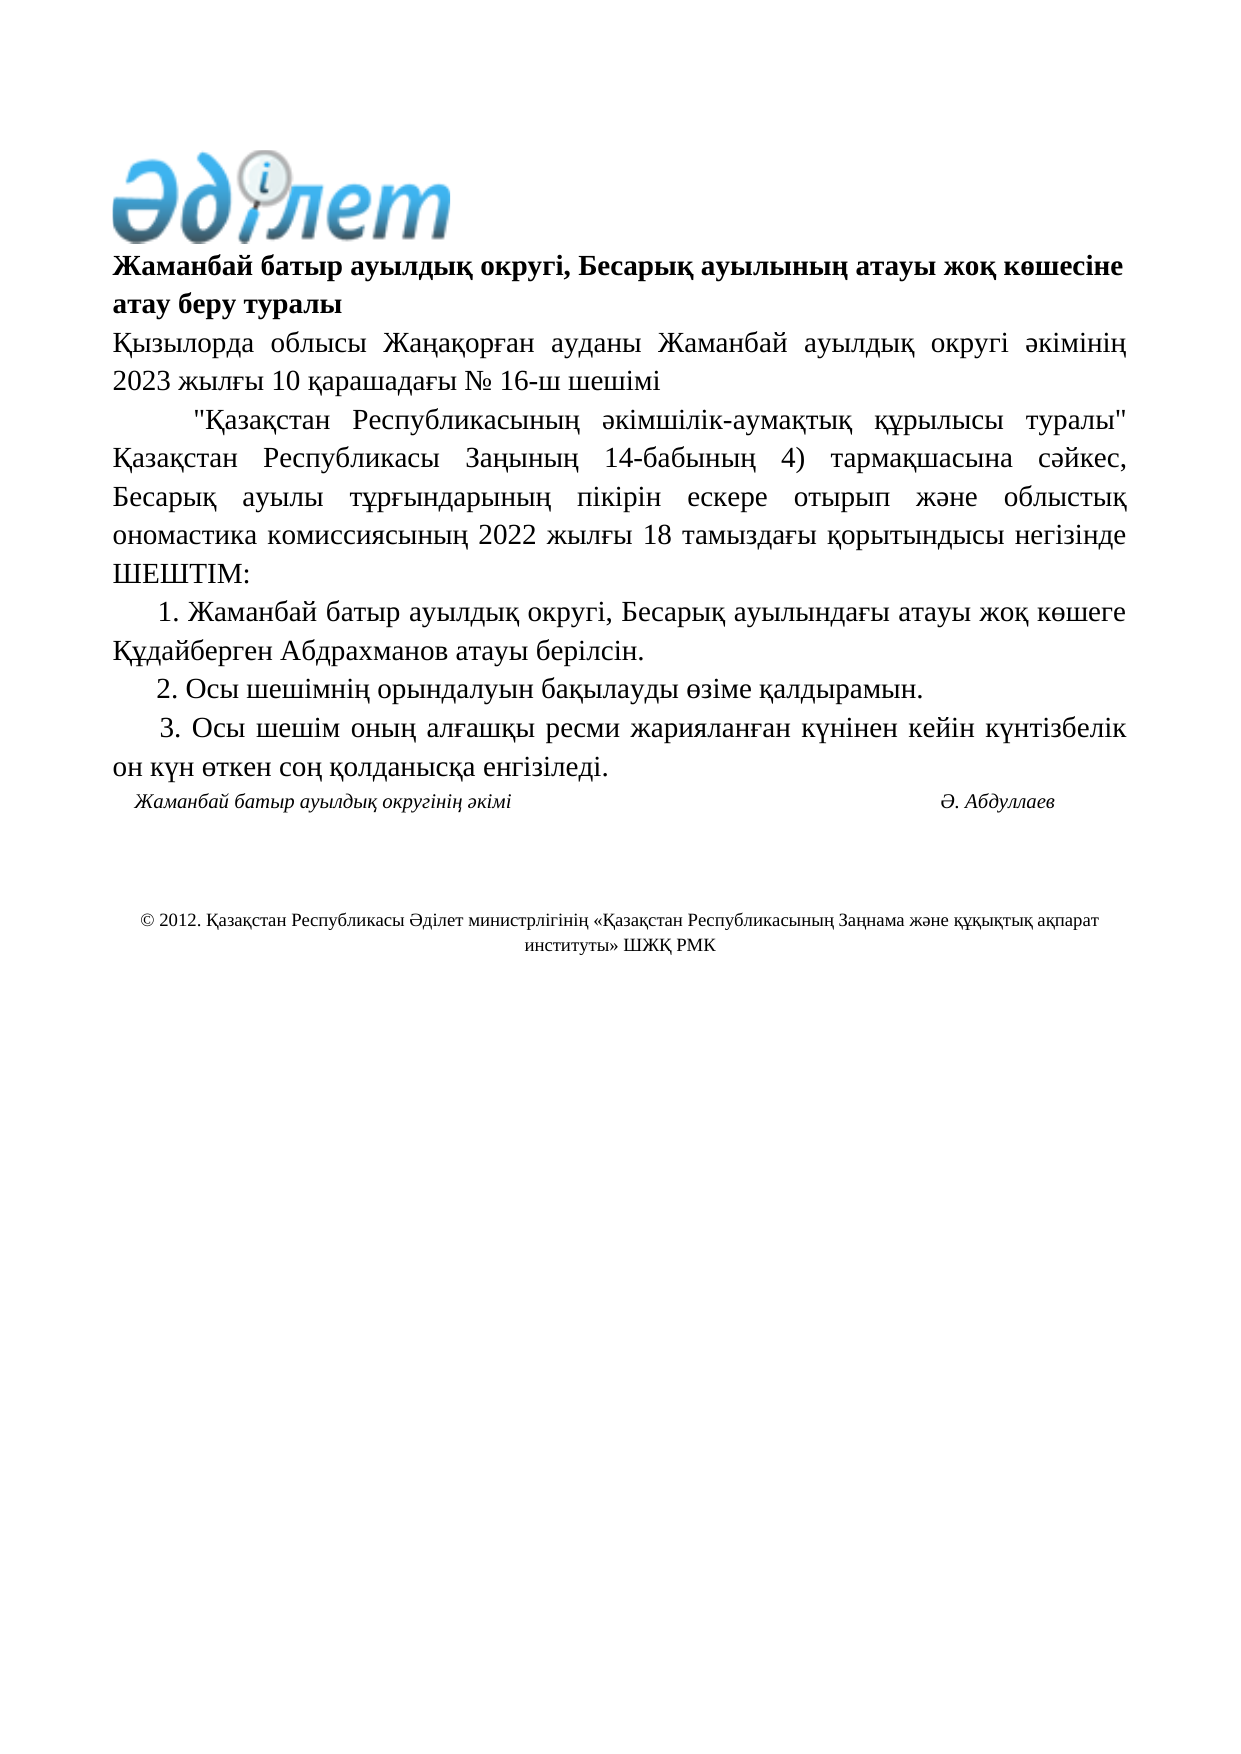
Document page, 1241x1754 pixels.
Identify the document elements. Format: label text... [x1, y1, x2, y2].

table_header Жаманбай батыр ауылдық округінің әкімі [101, 787, 939, 818]
text 1. Жаманбай батыр ауылдық округі, Бесарық ауылындағы атауы жоқ көшеге Құдайберген Абдрахманов атауы берілсін. [112, 594, 1128, 667]
text 2. Осы шешімнің орындалуын бақылауды өзіме қалдырамын. [112, 672, 1128, 705]
text © 2012. Қазақстан Республикасы Әділет министрлігінің «Қазақстан Республикасының Заңнама және құқықтық ақпарат институты» ШЖҚ РМК [112, 909, 1128, 955]
text 3. Осы шешім оның алғашқы ресми жарияланған күнінен кейін күнтізбелік он күн өткен соң қолданысқа енгізіледі. [112, 710, 1128, 782]
picture [112, 150, 451, 244]
text Жаманбай батыр ауылдық округі, Бесарық ауылының атауы жоқ көшесіне атау беру туралы [112, 248, 1128, 320]
text "Қазақстан Республикасының әкімшілік-аумақтық құрылысы туралы" Қазақстан Республикасы Заңының 14-бабының 4) тармақшасына сәйкес, Бесарық ауылы тұрғындарының пікірін ескере отырып және облыстық ономастика комиссиясының 2022 жылғы 18 тамыздағы қорытындысы негізінде ШЕШТІМ: [112, 402, 1128, 589]
text Қызылорда облысы Жаңақорған ауданы Жаманбай ауылдық округі әкімінің 2023 жылғы 10 қарашадағы № 16-ш шешімі [112, 325, 1128, 397]
table_header Ә. Абдуллаев [939, 787, 1240, 818]
